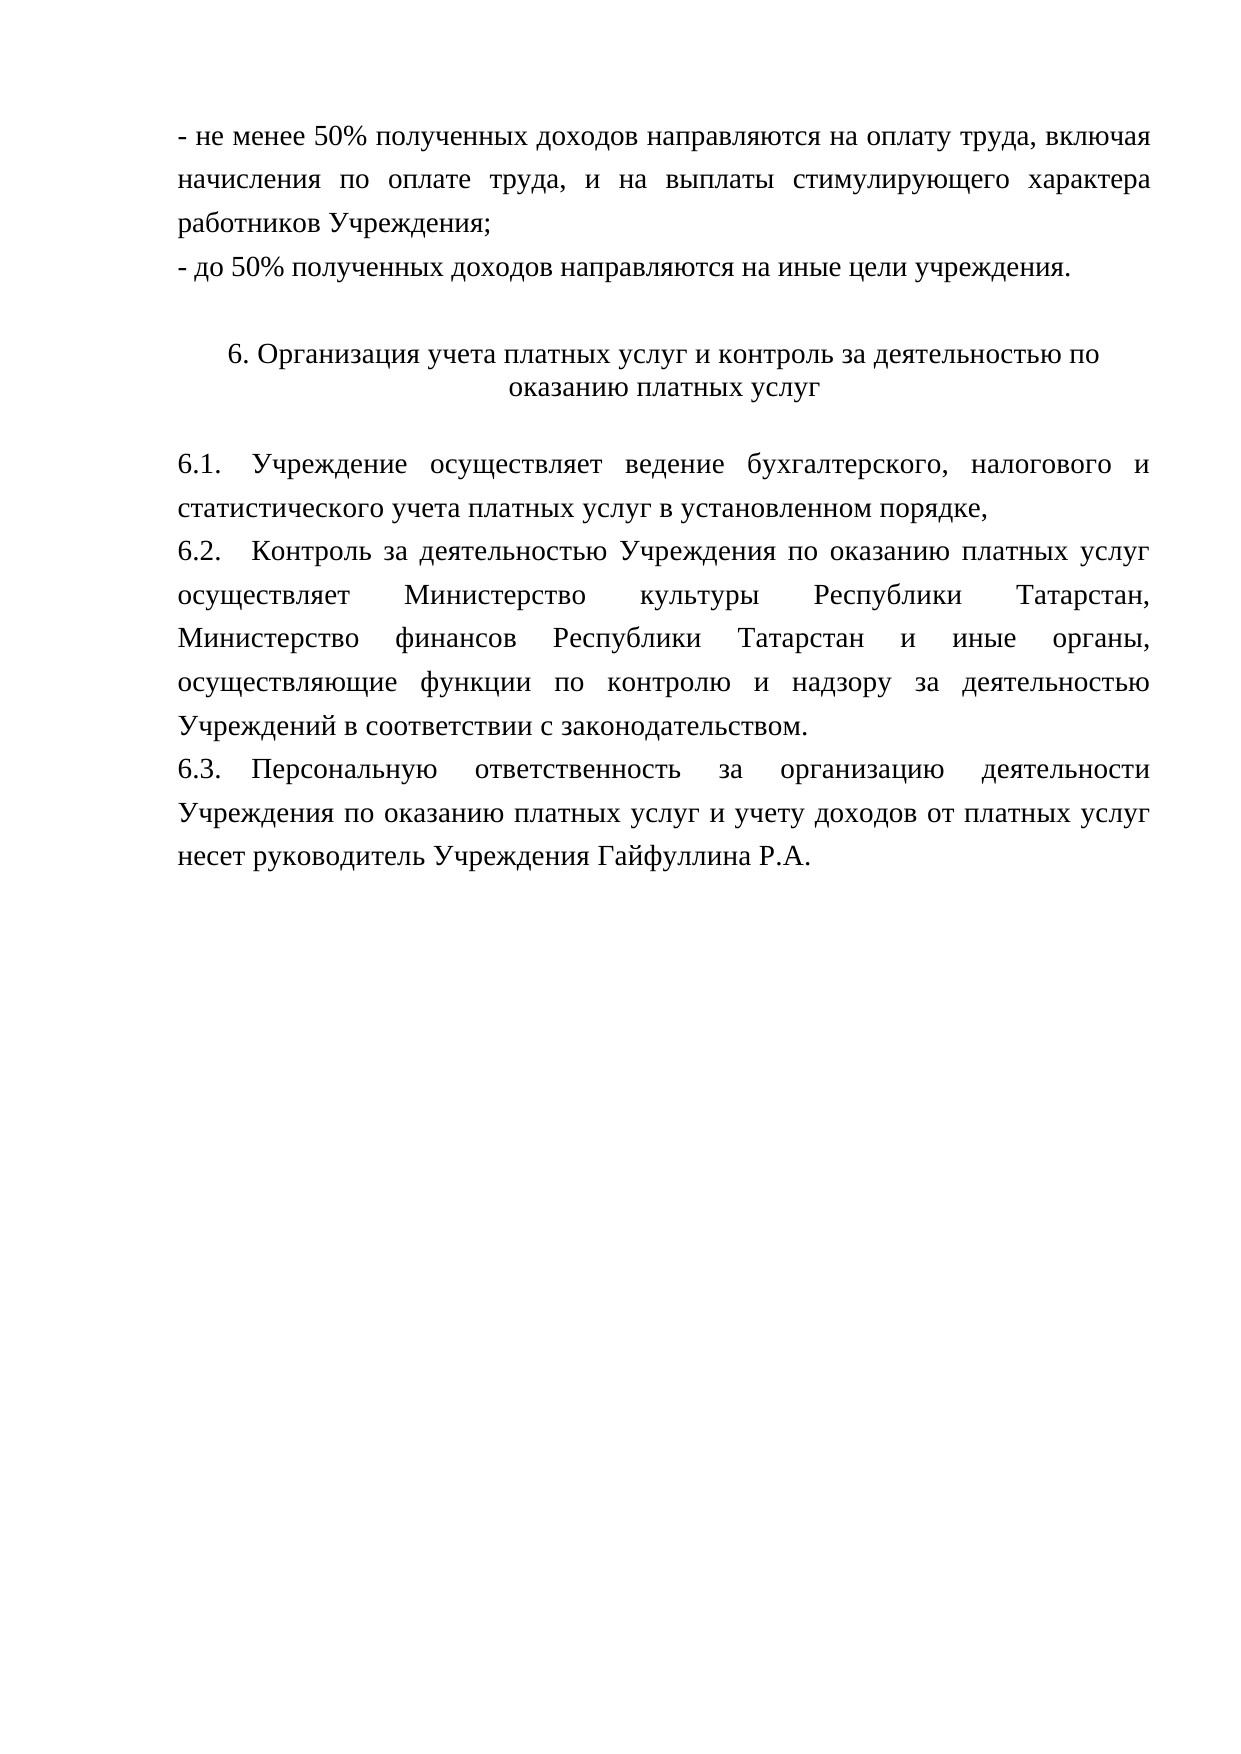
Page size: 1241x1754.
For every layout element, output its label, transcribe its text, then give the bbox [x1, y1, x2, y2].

text 6.1. Учреждение осуществляет ведение бухгалтерского, налогового и статистического учета платных услуг в установленном порядке, [177, 446, 1152, 523]
text 6.3. Персональную ответственность за организацию деятельности Учреждения по оказанию платных услуг и учету доходов от платных услуг несет руководитель Учреждения Гайфуллина Р.А. [177, 751, 1152, 872]
text 6.2. Контроль за деятельностью Учреждения по оказанию платных услуг осуществляет Министерство культуры Республики Татарстан, Министерство финансов Республики Татарстан и иные органы, осуществляющие функции по контролю и надзору за деятельностью Учреждений в соответствии с законодательством. [177, 533, 1152, 741]
text - не менее 50% полученных доходов направляются на оплату труда, включая начисления по оплате труда, и на выплаты стимулирующего характера работников Учреждения; [177, 118, 1152, 239]
text - до 50% полученных доходов направляются на иные цели учреждения. [177, 249, 1152, 282]
text 6. Организация учета платных услуг и контроль за деятельностью по оказанию платных услуг [177, 336, 1152, 403]
